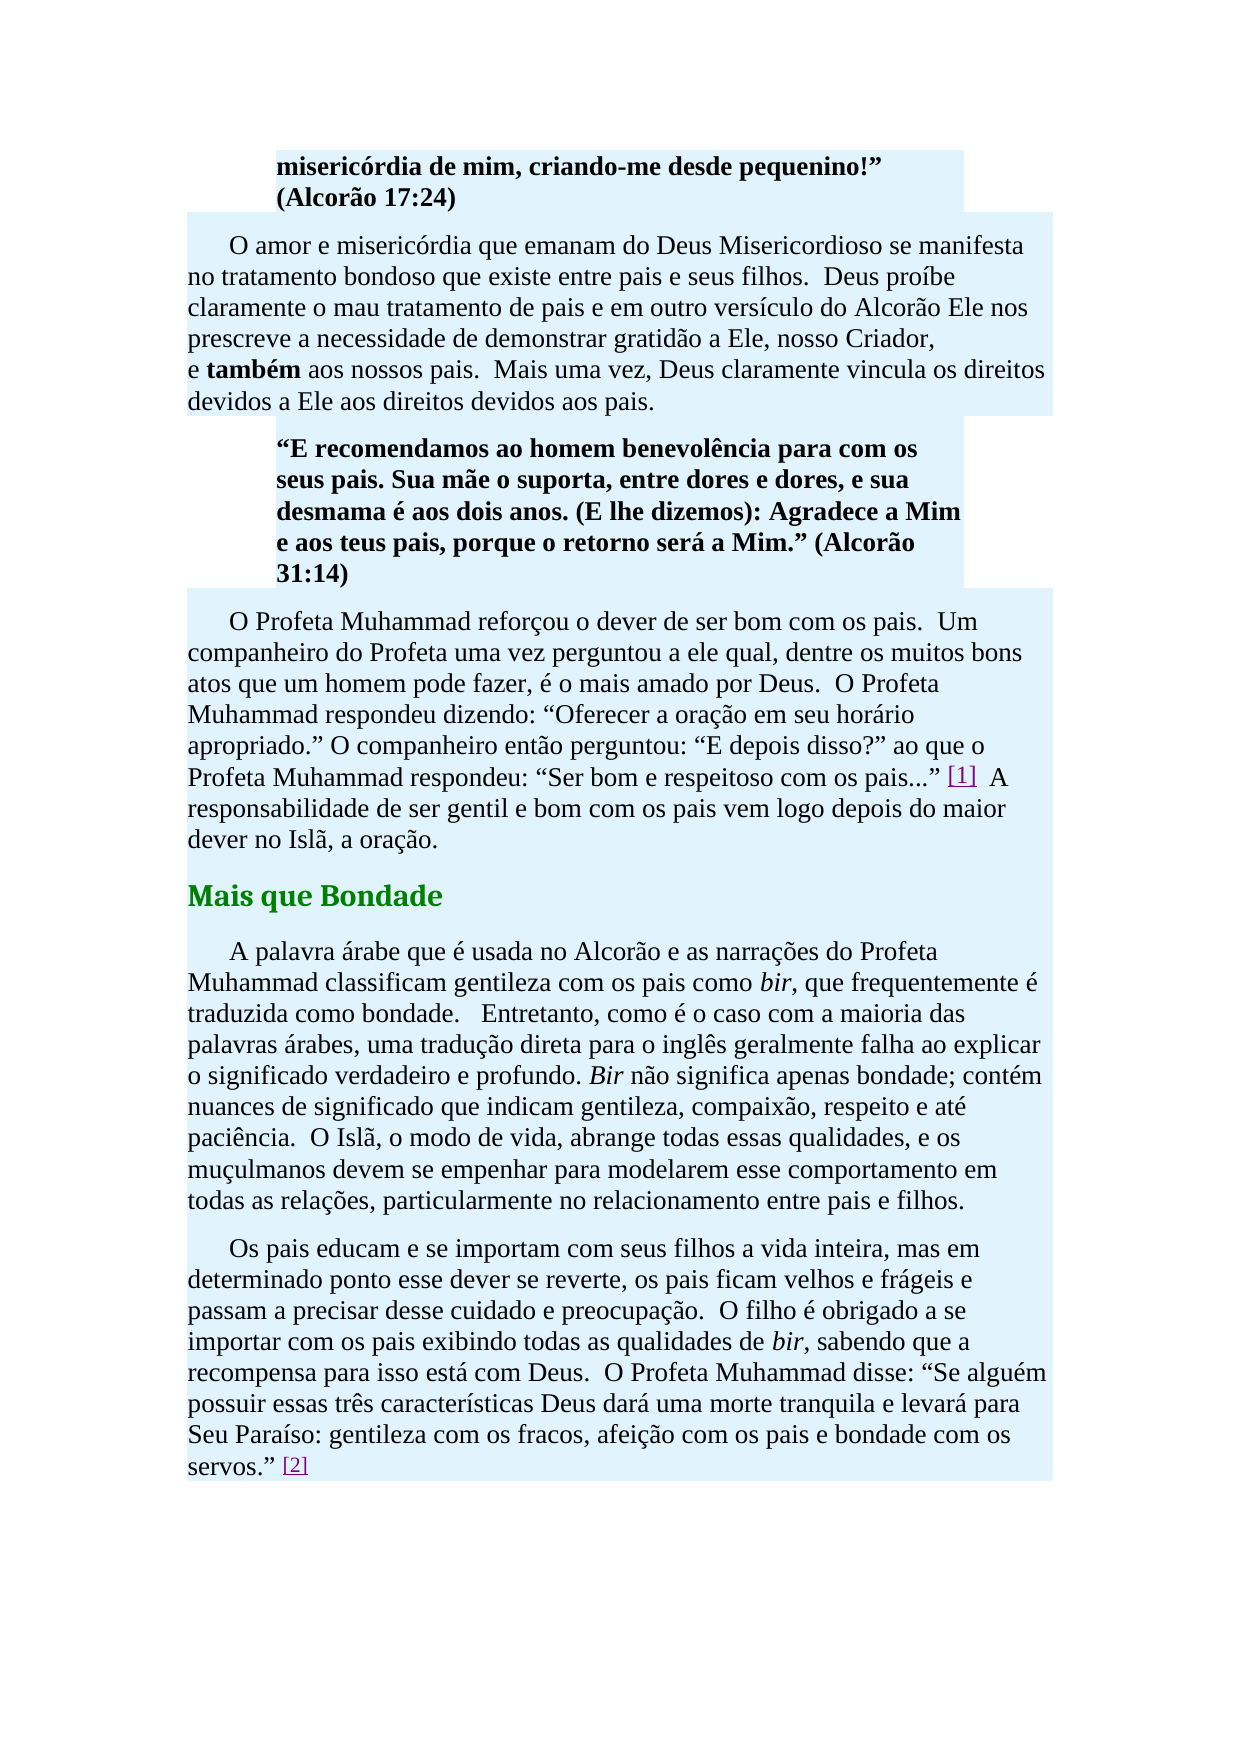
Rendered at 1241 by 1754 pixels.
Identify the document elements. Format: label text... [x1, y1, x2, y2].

text “E recomendamos ao homem benevolência para com os seus pais. Sua mãe o suporta, entre dores e dores, e sua desmama é aos dois anos. (E lhe dizemos): Agradece a Mim e aos teus pais, porque o retorno será a Mim.” (Alcorão 31:14) [276, 432, 964, 588]
text O Profeta Muhammad reforçou o dever de ser bom com os pais. Um companheiro do Profeta uma vez perguntou a ele qual, dentre os muitos bons atos que um homem pode fazer, é o mais amado por Deus. O Profeta Muhammad respondeu dizendo: “Oferecer a oração em seu horário apropriado.” O companheiro então perguntou: “E depois disso?” ao que o Profeta Muhammad respondeu: “Ser bom e respeitoso com os pais...” [1] A responsabilidade de ser gentil e bom com os pais vem logo depois do maior dever no Islã, a oração. [187, 605, 1053, 854]
subtitle Mais que Bondade [187, 878, 1053, 914]
text A palavra árabe que é usada no Alcorão e as narrações do Profeta Muhammad classificam gentileza com os pais como bir, que frequentemente é traduzida como bondade. Entretanto, como é o caso com a maioria das palavras árabes, uma tradução direta para o inglês geralmente falha ao explicar o significado verdadeiro e profundo. Bir não significa apenas bondade; contém nuances de significado que indicam gentileza, compaixão, respeito e até paciência. O Islã, o modo de vida, abrange todas essas qualidades, e os muçulmanos devem se empenhar para modelarem esse comportamento em todas as relações, particularmente no relacionamento entre pais e filhos. [187, 935, 1053, 1215]
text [276, 150, 964, 212]
text O amor e misericórdia que emanam do Deus Misericordioso se manifesta no tratamento bondoso que existe entre pais e seus filhos. Deus proíbe claramente o mau tratamento de pais e em outro versículo do Alcorão Ele nos prescreve a necessidade de demonstrar gratidão a Ele, nosso Criador, e também aos nossos pais. Mais uma vez, Deus claramente vincula os direitos devidos a Ele aos direitos devidos aos pais. [187, 229, 1053, 416]
text Os pais educam e se importam com seus filhos a vida inteira, mas em determinado ponto esse dever se reverte, os pais ficam velhos e frágeis e passam a precisar desse cuidado e preocupação. O filho é obrigado a se importar com os pais exibindo todas as qualidades de bir, sabendo que a recompensa para isso está com Deus. O Profeta Muhammad disse: “Se alguém possuir essas três características Deus dará uma morte tranquila e levará para Seu Paraíso: gentileza com os fracos, afeição com os pais e bondade com os servos.” [2] [187, 1232, 1053, 1481]
